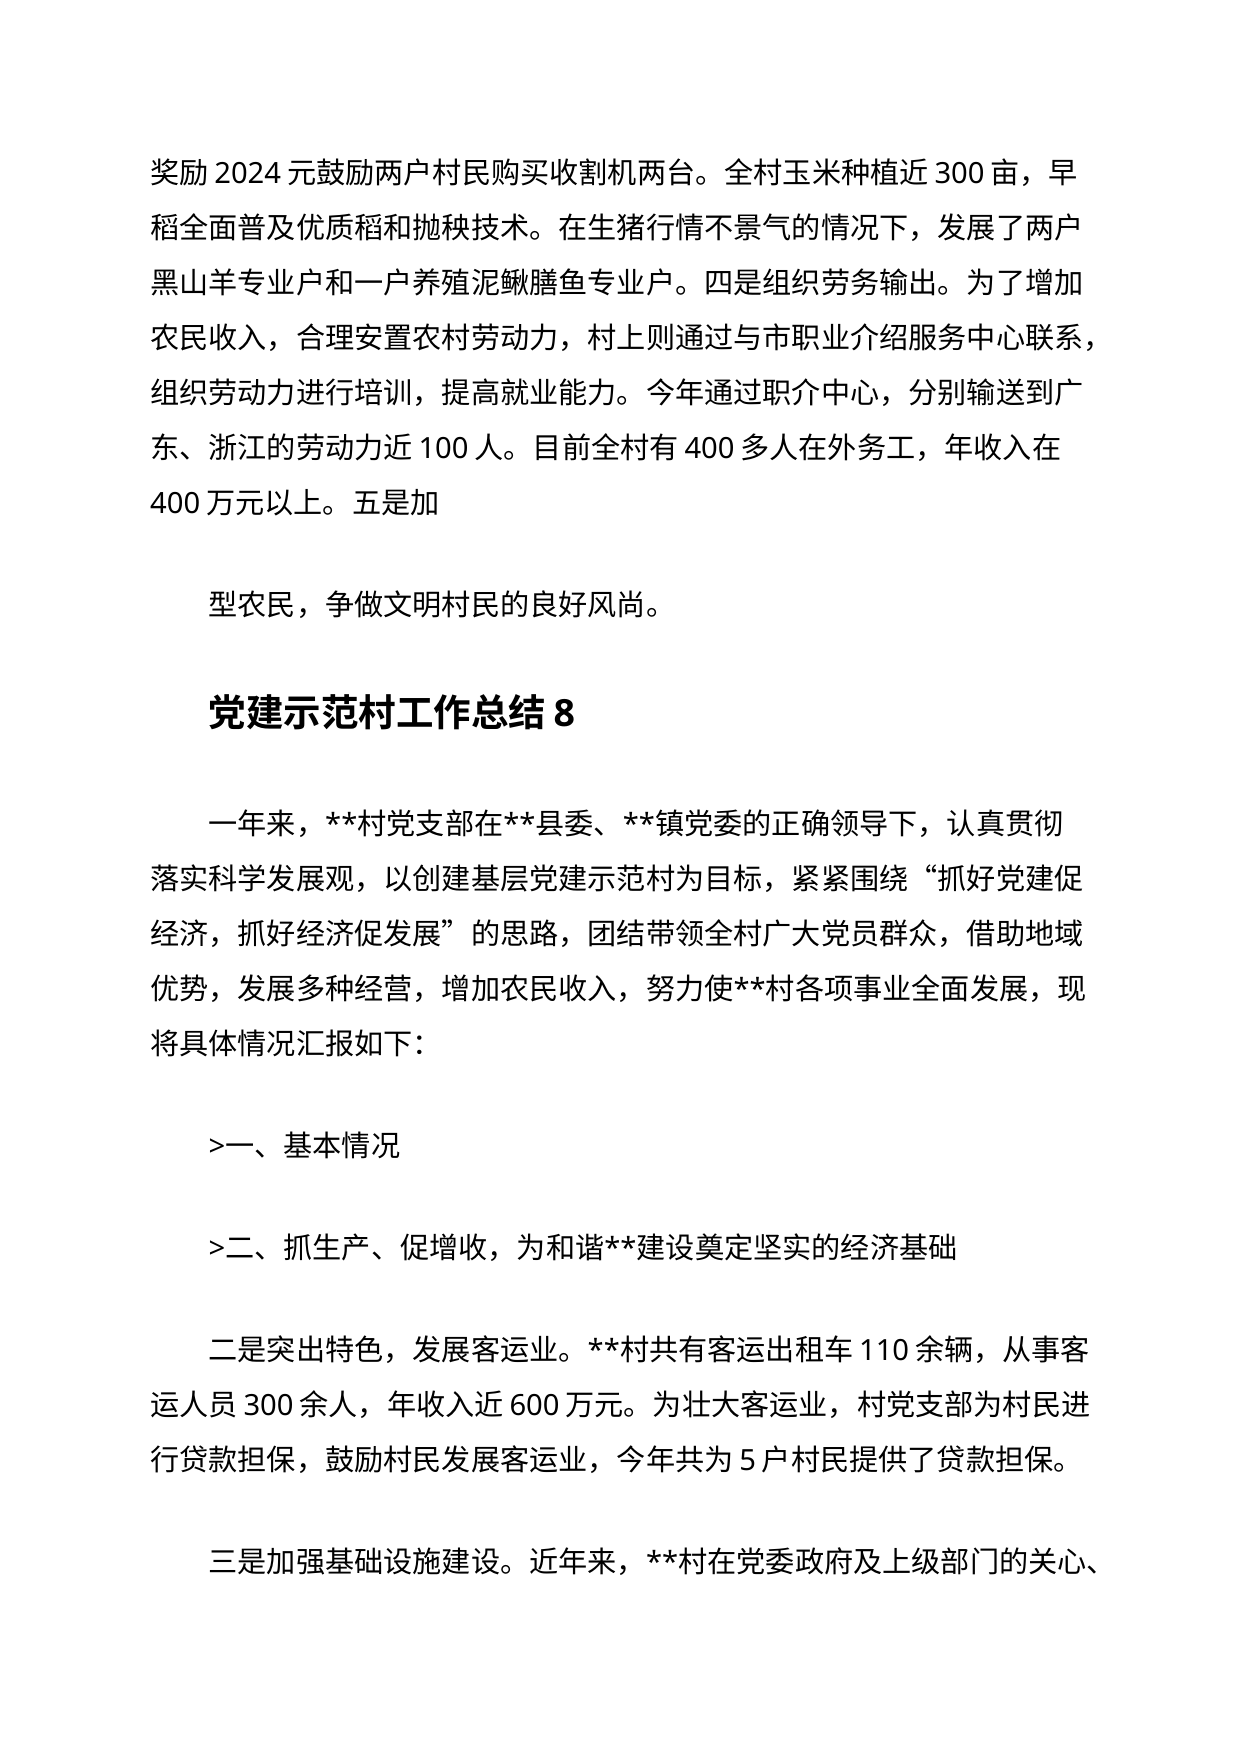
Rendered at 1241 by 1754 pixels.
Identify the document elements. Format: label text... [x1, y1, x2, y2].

text >二、抓生产、促增收，为和谐**建设奠定坚实的经济基础 [150, 1224, 1090, 1267]
text 型农民，争做文明村民的良好风尚。 [150, 582, 1090, 624]
text 一年来，**村党支部在**县委、**镇党委的正确领导下，认真贯彻落实科学发展观，以创建基层党建示范村为目标，紧紧围绕“抓好党建促经济，抓好经济促发展”的思路，团结带领全村广大党员群众，借助地域优势，发展多种经营，增加农民收入，努力使**村各项事业全面发展，现将具体情况汇报如下： [150, 801, 1090, 1063]
text 党建示范村工作总结8 [150, 683, 1090, 738]
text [150, 1538, 1090, 1581]
text 二是突出特色，发展客运业。**村共有客运出租车110余辆，从事客运人员300余人，年收入近600万元。为壮大客运业，村党支部为村民进行贷款担保，鼓励村民发展客运业，今年共为5户村民提供了贷款担保。 [150, 1326, 1090, 1479]
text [150, 150, 1090, 522]
text >一、基本情况 [150, 1122, 1090, 1165]
